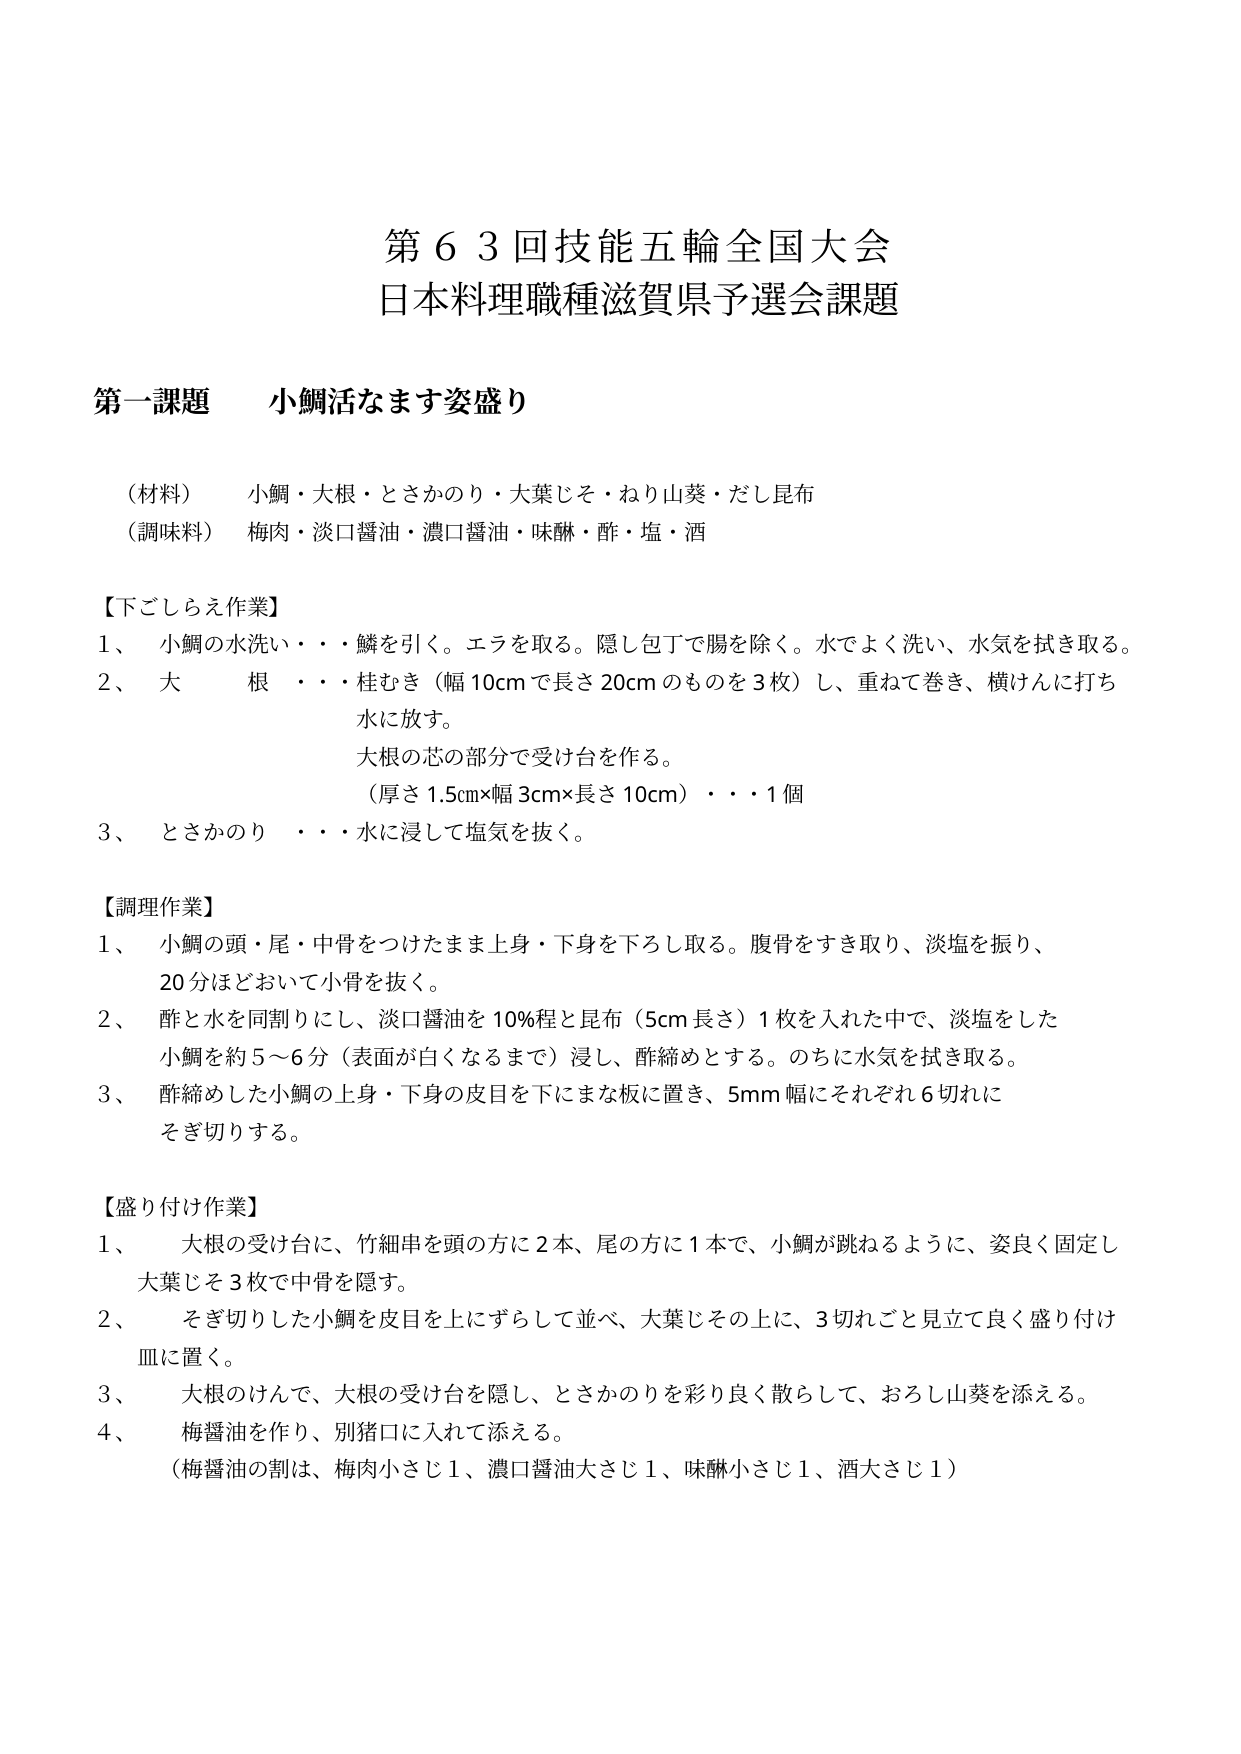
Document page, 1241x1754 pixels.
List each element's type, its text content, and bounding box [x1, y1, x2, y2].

text 第一課題 小鯛活なます姿盛り [94, 362, 1181, 437]
text 大根の芯の部分で受け台を作る。 [94, 737, 1181, 774]
text （調味料） 梅肉・淡口醤油・濃口醤油・味醂・酢・塩・酒 [94, 512, 1181, 549]
text （梅醤油の割は、梅肉小さじ１、濃口醤油大さじ１、味醂小さじ１、酒大さじ１） [94, 1449, 1181, 1487]
text 20分ほどおいて小骨を抜く。 [159, 962, 1181, 999]
list 大根のけんで、大根の受け台を隠し、とさかのりを彩り良く散らして、おろし山葵を添える。 [94, 1374, 1181, 1412]
text 第６３回技能五輪全国大会 [94, 217, 1181, 271]
list 酢と水を同割りにし、淡口醤油を10%程と昆布（5cm長さ）1枚を入れた中で、淡塩をした [94, 999, 1181, 1037]
list 梅醤油を作り、別猪口に入れて添える。 [94, 1412, 1181, 1449]
text 【盛り付け作業】 [94, 1187, 1181, 1224]
text 【調理作業】 [94, 887, 1181, 924]
text 日本料理職種滋賀県予選会課題 [94, 271, 1181, 324]
text 水に放す。 [94, 699, 1181, 737]
list 小鯛の水洗い・・・鱗を引く。エラを取る。隠し包丁で腸を除く。水でよく洗い、水気を拭き取る。 [94, 624, 1181, 662]
text 皿に置く。 [137, 1337, 1181, 1374]
list 大 根 ・・・桂むき（幅10cmで長さ20cmのものを3枚）し、重ねて巻き、横けんに打ち [94, 662, 1181, 699]
text 【下ごしらえ作業】 [94, 587, 1181, 624]
list 小鯛の頭・尾・中骨をつけたまま上身・下身を下ろし取る。腹骨をすき取り、淡塩を振り、 [94, 924, 1181, 962]
text そぎ切りする。 [159, 1112, 1181, 1149]
list 酢締めした小鯛の上身・下身の皮目を下にまな板に置き、5mm幅にそれぞれ6切れに [94, 1074, 1181, 1112]
list 大根の受け台に、竹細串を頭の方に2本、尾の方に1本で、小鯛が跳ねるように、姿良く固定し [94, 1224, 1181, 1262]
text （厚さ1.5㎝×幅3cm×長さ10cm）・・・1個 [94, 774, 1181, 812]
text 大葉じそ3枚で中骨を隠す。 [137, 1262, 1181, 1299]
list そぎ切りした小鯛を皮目を上にずらして並べ、大葉じその上に、3切れごと見立て良く盛り付け [94, 1299, 1181, 1337]
list とさかのり ・・・水に浸して塩気を抜く。 [94, 812, 1181, 849]
text 小鯛を約５～6分（表面が白くなるまで）浸し、酢締めとする。のちに水気を拭き取る。 [159, 1037, 1181, 1074]
text （材料） 小鯛・大根・とさかのり・大葉じそ・ねり山葵・だし昆布 [94, 474, 1181, 512]
